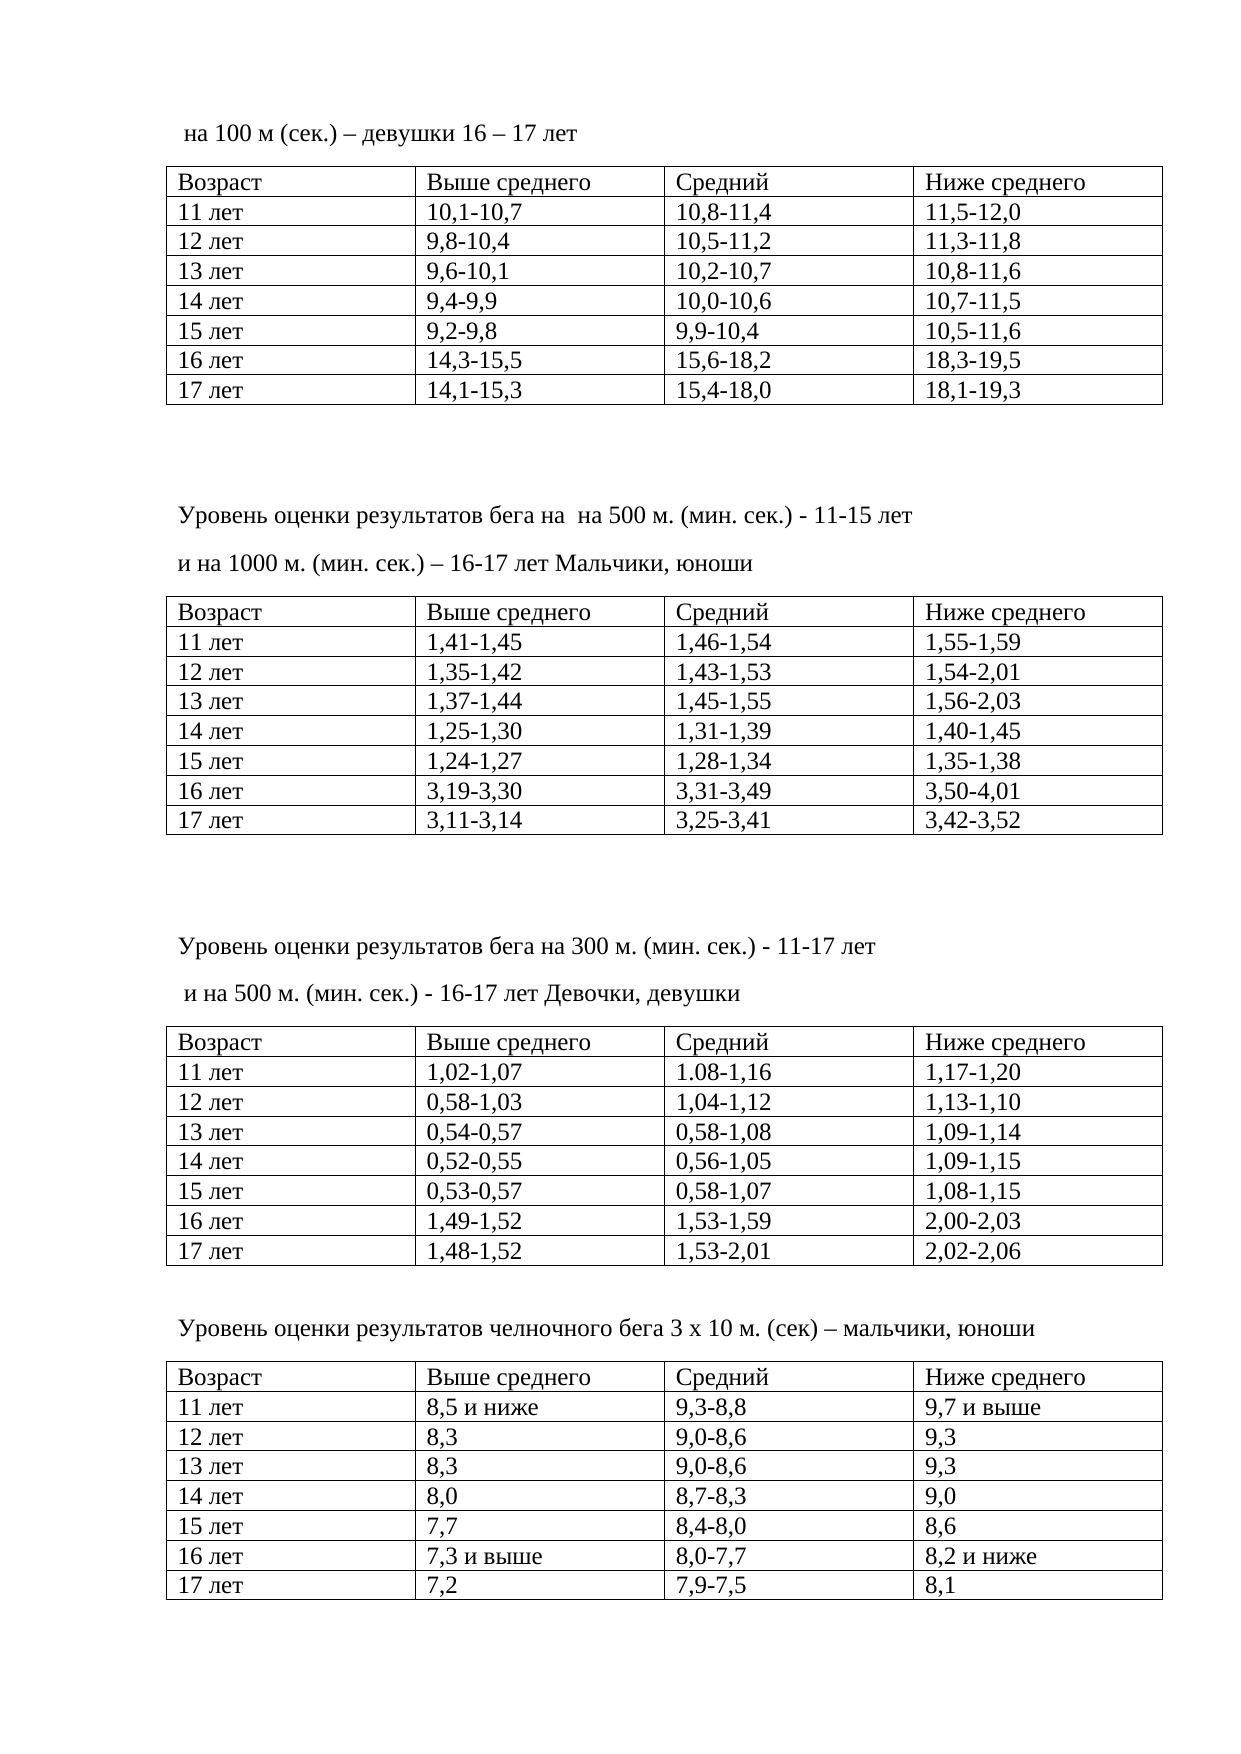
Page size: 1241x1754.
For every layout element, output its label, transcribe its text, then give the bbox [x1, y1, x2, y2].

text и на 1000 м. (мин. сек.) – 16-17 лет Мальчики, юноши [177, 548, 1152, 577]
table_header Средний [665, 1362, 913, 1391]
table_cell 8,2 и ниже [914, 1541, 1162, 1569]
table_cell 16 лет [167, 1541, 415, 1569]
table_cell 8,5 и ниже [416, 1392, 664, 1421]
table_cell 9,7 и выше [914, 1392, 1162, 1421]
table_cell 9,3-8,8 [665, 1392, 913, 1421]
table_cell 1,04-1,12 [665, 1087, 913, 1116]
table_cell 7,7 [416, 1511, 664, 1540]
table_cell 11 лет [167, 197, 415, 225]
table_header Средний [665, 167, 913, 196]
table_cell 12 лет [167, 657, 415, 685]
table_header Выше среднего [416, 597, 664, 626]
table_cell 17 лет [167, 1571, 415, 1599]
table_cell 10,1-10,7 [416, 197, 664, 225]
table_cell 1,41-1,45 [416, 627, 664, 656]
table_cell 15,6-18,2 [665, 346, 913, 374]
table_cell 1,49-1,52 [416, 1206, 664, 1235]
table_cell 2,02-2,06 [914, 1236, 1162, 1264]
table_cell 1,09-1,14 [914, 1117, 1162, 1145]
table_cell 10,7-11,5 [914, 286, 1162, 315]
table_cell 12 лет [167, 1087, 415, 1116]
table_cell 10,5-11,2 [665, 226, 913, 255]
table_cell 11 лет [167, 1057, 415, 1086]
table_cell 11,5-12,0 [914, 197, 1162, 225]
table_cell 15 лет [167, 1176, 415, 1205]
table_cell 18,3-19,5 [914, 346, 1162, 374]
table_header Возраст [167, 1027, 415, 1056]
table_cell 16 лет [167, 346, 415, 374]
table_cell 1,08-1,15 [914, 1176, 1162, 1205]
table_cell 16 лет [167, 1206, 415, 1235]
table_cell 1,40-1,45 [914, 716, 1162, 745]
table_cell 0,52-0,55 [416, 1146, 664, 1175]
table_cell 15,4-18,0 [665, 375, 913, 404]
table_cell 3,11-3,14 [416, 806, 664, 834]
table_cell 8,4-8,0 [665, 1511, 913, 1540]
table_cell 0,58-1,03 [416, 1087, 664, 1116]
table_cell 0,58-1,08 [665, 1117, 913, 1145]
table_cell 3,19-3,30 [416, 776, 664, 804]
text Уровень оценки результатов челночного бега 3 х 10 м. (сек) – мальчики, юноши [177, 1313, 1152, 1342]
table_cell 1,54-2,01 [914, 657, 1162, 685]
table_cell 1,48-1,52 [416, 1236, 664, 1264]
table_header Выше среднего [416, 167, 664, 196]
table_cell 17 лет [167, 375, 415, 404]
table_header Возраст [167, 1362, 415, 1391]
table_cell 13 лет [167, 686, 415, 715]
table_cell 17 лет [167, 1236, 415, 1264]
table_cell 9,3 [914, 1422, 1162, 1450]
table_cell 1,31-1,39 [665, 716, 913, 745]
table_cell 8,1 [914, 1571, 1162, 1599]
table_cell 1,46-1,54 [665, 627, 913, 656]
table_header Возраст [167, 167, 415, 196]
table_cell 9,0-8,6 [665, 1451, 913, 1480]
table_cell 9,2-9,8 [416, 316, 664, 344]
text на 100 м (сек.) – девушки 16 – 17 лет [177, 118, 1152, 147]
table_cell 1,56-2,03 [914, 686, 1162, 715]
table_cell 9,0 [914, 1481, 1162, 1510]
table_cell 14 лет [167, 286, 415, 315]
table_cell 1,17-1,20 [914, 1057, 1162, 1086]
table_header Средний [665, 1027, 913, 1056]
table_cell 3,31-3,49 [665, 776, 913, 804]
table_cell 3,42-3,52 [914, 806, 1162, 834]
table_cell 14 лет [167, 1481, 415, 1510]
table_cell 1,24-1,27 [416, 746, 664, 775]
table_header Возраст [167, 597, 415, 626]
table_cell 0,56-1,05 [665, 1146, 913, 1175]
table_cell 15 лет [167, 1511, 415, 1540]
table_cell 7,9-7,5 [665, 1571, 913, 1599]
table_cell 9,0-8,6 [665, 1422, 913, 1450]
table_cell 1,13-1,10 [914, 1087, 1162, 1116]
table_cell 16 лет [167, 776, 415, 804]
table_cell 1,43-1,53 [665, 657, 913, 685]
table_cell 13 лет [167, 256, 415, 285]
text Уровень оценки результатов бега на на 500 м. (мин. сек.) - 11-15 лет [177, 501, 1152, 529]
table_cell 1.08-1,16 [665, 1057, 913, 1086]
table_header Средний [665, 597, 913, 626]
table_cell 18,1-19,3 [914, 375, 1162, 404]
table_cell 10,8-11,4 [665, 197, 913, 225]
table_cell 8,7-8,3 [665, 1481, 913, 1510]
table_header Ниже среднего [914, 1027, 1162, 1056]
table_cell 0,54-0,57 [416, 1117, 664, 1145]
table_cell 8,0 [416, 1481, 664, 1510]
table_cell 9,9-10,4 [665, 316, 913, 344]
table_cell 3,50-4,01 [914, 776, 1162, 804]
table_cell 1,25-1,30 [416, 716, 664, 745]
table_cell 10,0-10,6 [665, 286, 913, 315]
table_cell 12 лет [167, 1422, 415, 1450]
table_cell 8,3 [416, 1451, 664, 1480]
table_cell 8,6 [914, 1511, 1162, 1540]
table_cell 2,00-2,03 [914, 1206, 1162, 1235]
table_header Выше среднего [416, 1362, 664, 1391]
table_cell 12 лет [167, 226, 415, 255]
table_header Ниже среднего [914, 1362, 1162, 1391]
table_cell 10,8-11,6 [914, 256, 1162, 285]
table_cell 7,3 и выше [416, 1541, 664, 1569]
table_cell 7,2 [416, 1571, 664, 1599]
table_cell 0,58-1,07 [665, 1176, 913, 1205]
table_cell 1,45-1,55 [665, 686, 913, 715]
table_cell 15 лет [167, 746, 415, 775]
table_cell 1,35-1,38 [914, 746, 1162, 775]
table_cell 1,28-1,34 [665, 746, 913, 775]
table_cell 1,02-1,07 [416, 1057, 664, 1086]
table_cell 10,2-10,7 [665, 256, 913, 285]
table_cell 11 лет [167, 1392, 415, 1421]
table_cell 14,3-15,5 [416, 346, 664, 374]
table_cell 15 лет [167, 316, 415, 344]
table_cell 1,09-1,15 [914, 1146, 1162, 1175]
table_cell 1,55-1,59 [914, 627, 1162, 656]
table_cell 1,53-1,59 [665, 1206, 913, 1235]
table_cell 10,5-11,6 [914, 316, 1162, 344]
text Уровень оценки результатов бега на 300 м. (мин. сек.) - 11-17 лет [177, 931, 1152, 959]
table_cell 14 лет [167, 1146, 415, 1175]
table_cell 11,3-11,8 [914, 226, 1162, 255]
table_cell 1,35-1,42 [416, 657, 664, 685]
table_cell 8,0-7,7 [665, 1541, 913, 1569]
table_cell 9,6-10,1 [416, 256, 664, 285]
table_header Ниже среднего [914, 597, 1162, 626]
table_cell 9,4-9,9 [416, 286, 664, 315]
table_cell 1,37-1,44 [416, 686, 664, 715]
table_cell 1,53-2,01 [665, 1236, 913, 1264]
table_cell 9,3 [914, 1451, 1162, 1480]
table_cell 3,25-3,41 [665, 806, 913, 834]
text и на 500 м. (мин. сек.) - 16-17 лет Девочки, девушки [177, 978, 1152, 1007]
table_header Выше среднего [416, 1027, 664, 1056]
table_cell 14,1-15,3 [416, 375, 664, 404]
table_header Ниже среднего [914, 167, 1162, 196]
table_cell 13 лет [167, 1451, 415, 1480]
table_cell 11 лет [167, 627, 415, 656]
table_cell 0,53-0,57 [416, 1176, 664, 1205]
table_cell 14 лет [167, 716, 415, 745]
table_cell 17 лет [167, 806, 415, 834]
table_cell 13 лет [167, 1117, 415, 1145]
table_cell 9,8-10,4 [416, 226, 664, 255]
table_cell 8,3 [416, 1422, 664, 1450]
